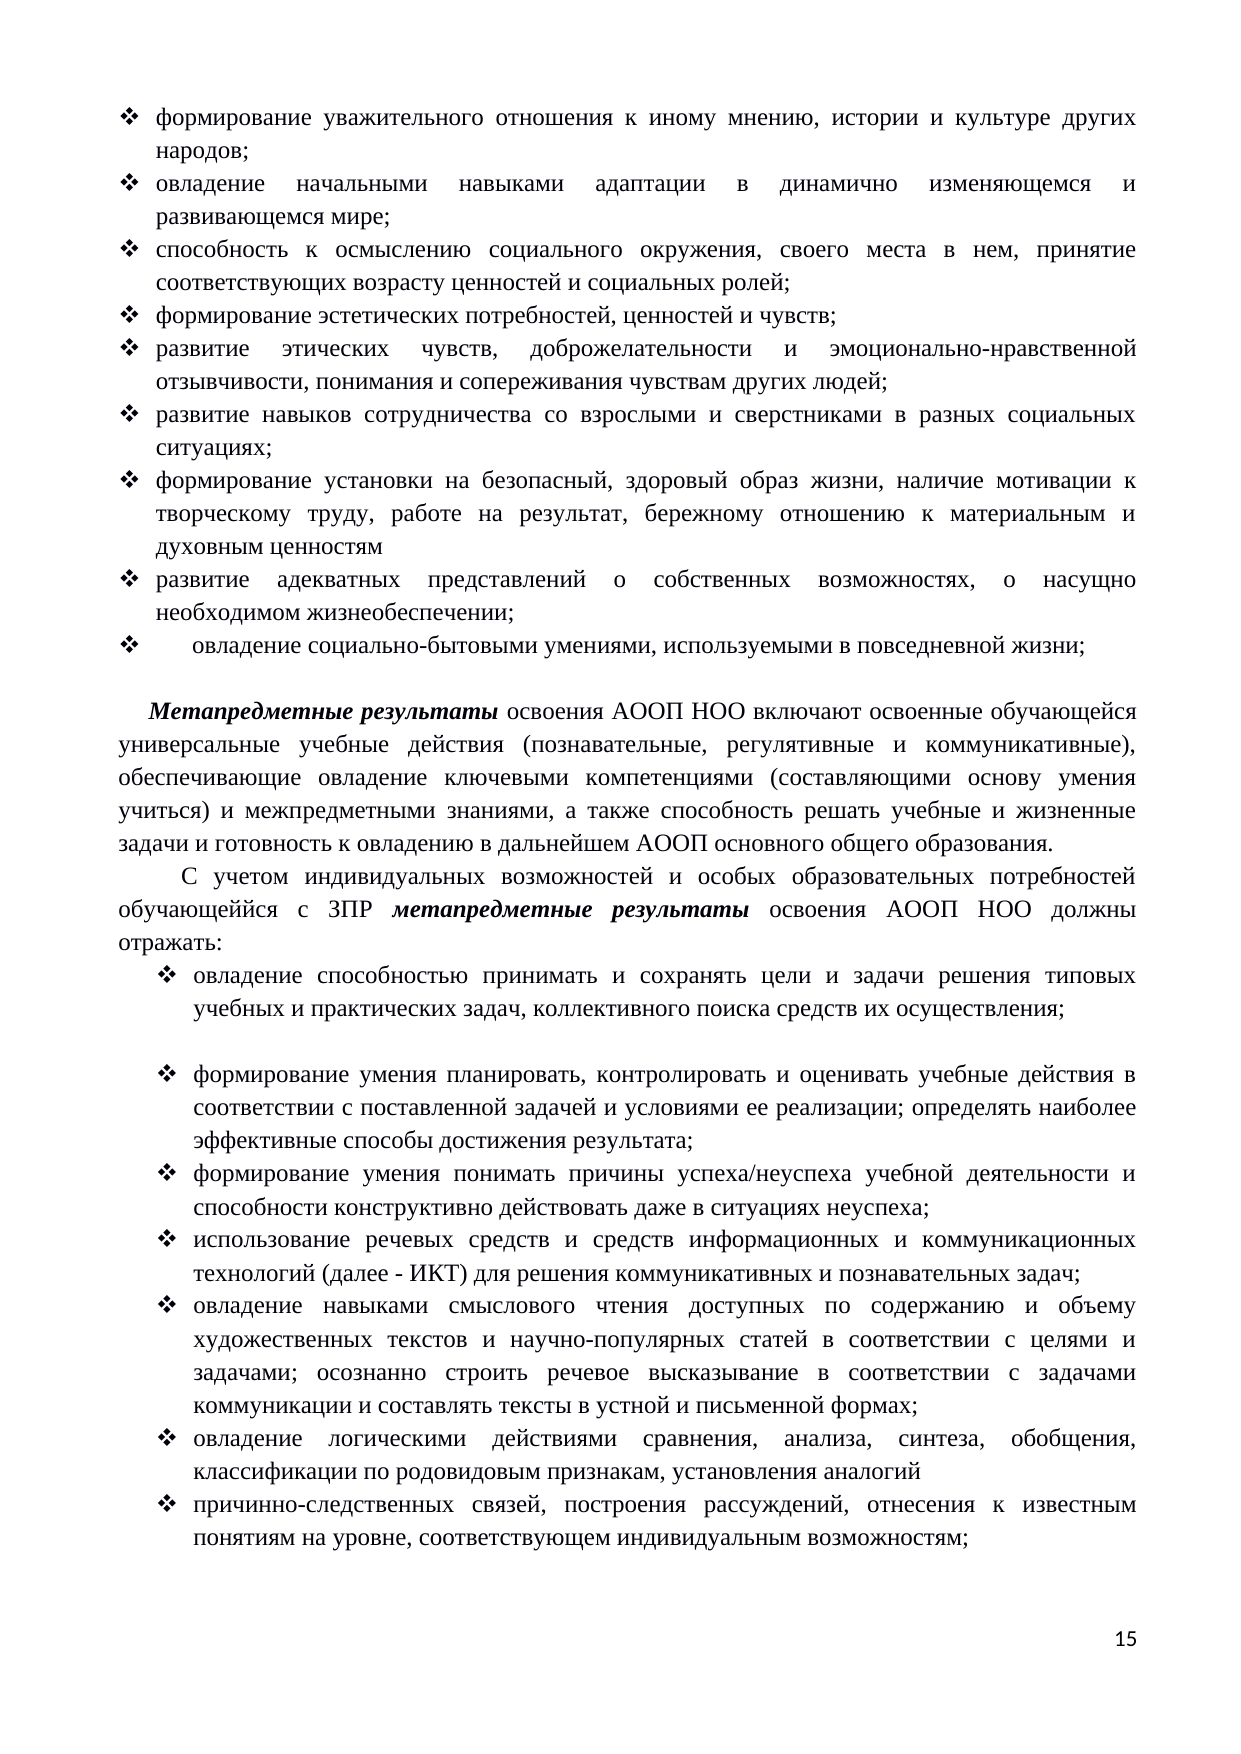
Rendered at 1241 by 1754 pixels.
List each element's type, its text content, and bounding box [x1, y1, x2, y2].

list овладение начальными навыками адаптации в динамично изменяющемся и развивающемся мире; [118, 168, 1137, 230]
text С учетом индивидуальных возможностей и особых образовательных потребностей обучающеййся с ЗПР метапредметные результаты освоения АООП НОО должны отражать: [118, 861, 1137, 956]
list формирование уважительного отношения к иному мнению, истории и культуре других народов; [118, 102, 1137, 164]
list использование речевых средств и средств информационных и коммуникационных технологий (далее - ИКТ) для решения коммуникативных и познавательных задач; [156, 1224, 1137, 1286]
list формирование умения понимать причины успеха/неуспеха учебной деятельности и способности конструктивно действовать даже в ситуациях неуспеха; [156, 1158, 1137, 1220]
list овладение способностью принимать и сохранять цели и задачи решения типовых учебных и практических задач, коллективного поиска средств их осуществления; [156, 960, 1137, 1022]
list развитие этических чувств, доброжелательности и эмоционально-нравственной отзывчивости, понимания и сопереживания чувствам других людей; [118, 333, 1137, 395]
list развитие адекватных представлений о собственных возможностях, о насущно необходимом жизнеобеспечении; [118, 564, 1137, 626]
list способность к осмыслению социального окружения, своего места в нем, принятие соответствующих возрасту ценностей и социальных ролей; [118, 234, 1137, 296]
list формирование эстетических потребностей, ценностей и чувств; [118, 300, 1137, 329]
text Метапредметные результаты освоения АООП НОО включают освоенные обучающейся универсальные учебные действия (познавательные, регулятивные и коммуникативные), обеспечивающие овладение ключевыми компетенциями (составляющими основу умения учиться) и межпредметными знаниями, а также способность решать учебные и жизненные задачи и готовность к овладению в дальнейшем АООП основного общего образования. [118, 696, 1137, 857]
list овладение логическими действиями сравнения, анализа, синтеза, обобщения, классификации по родовидовым признакам, установления аналогий [156, 1423, 1137, 1484]
list овладение социально-бытовыми умениями, используемыми в повседневной жизни; [74, 630, 1137, 659]
list развитие навыков сотрудничества со взрослыми и сверстниками в разных социальных ситуациях; [118, 399, 1137, 461]
list формирование умения планировать, контролировать и оценивать учебные действия в соответствии с поставленной задачей и условиями ее реализации; определять наиболее эффективные способы достижения результата; [156, 1059, 1137, 1154]
list овладение навыками смыслового чтения доступных по содержанию и объему художественных текстов и научно-популярных статей в соответствии с целями и задачами; осознанно строить речевое высказывание в соответствии с задачами коммуникации и составлять тексты в устной и письменной формах; [156, 1291, 1137, 1418]
list причинно-следственных связей, построения рассуждений, отнесения к известным понятиям на уровне, соответствующем индивидуальным возможностям; [156, 1489, 1137, 1551]
list формирование установки на безопасный, здоровый образ жизни, наличие мотивации к творческому труду, работе на результат, бережному отношению к материальным и духовным ценностям [118, 465, 1137, 560]
